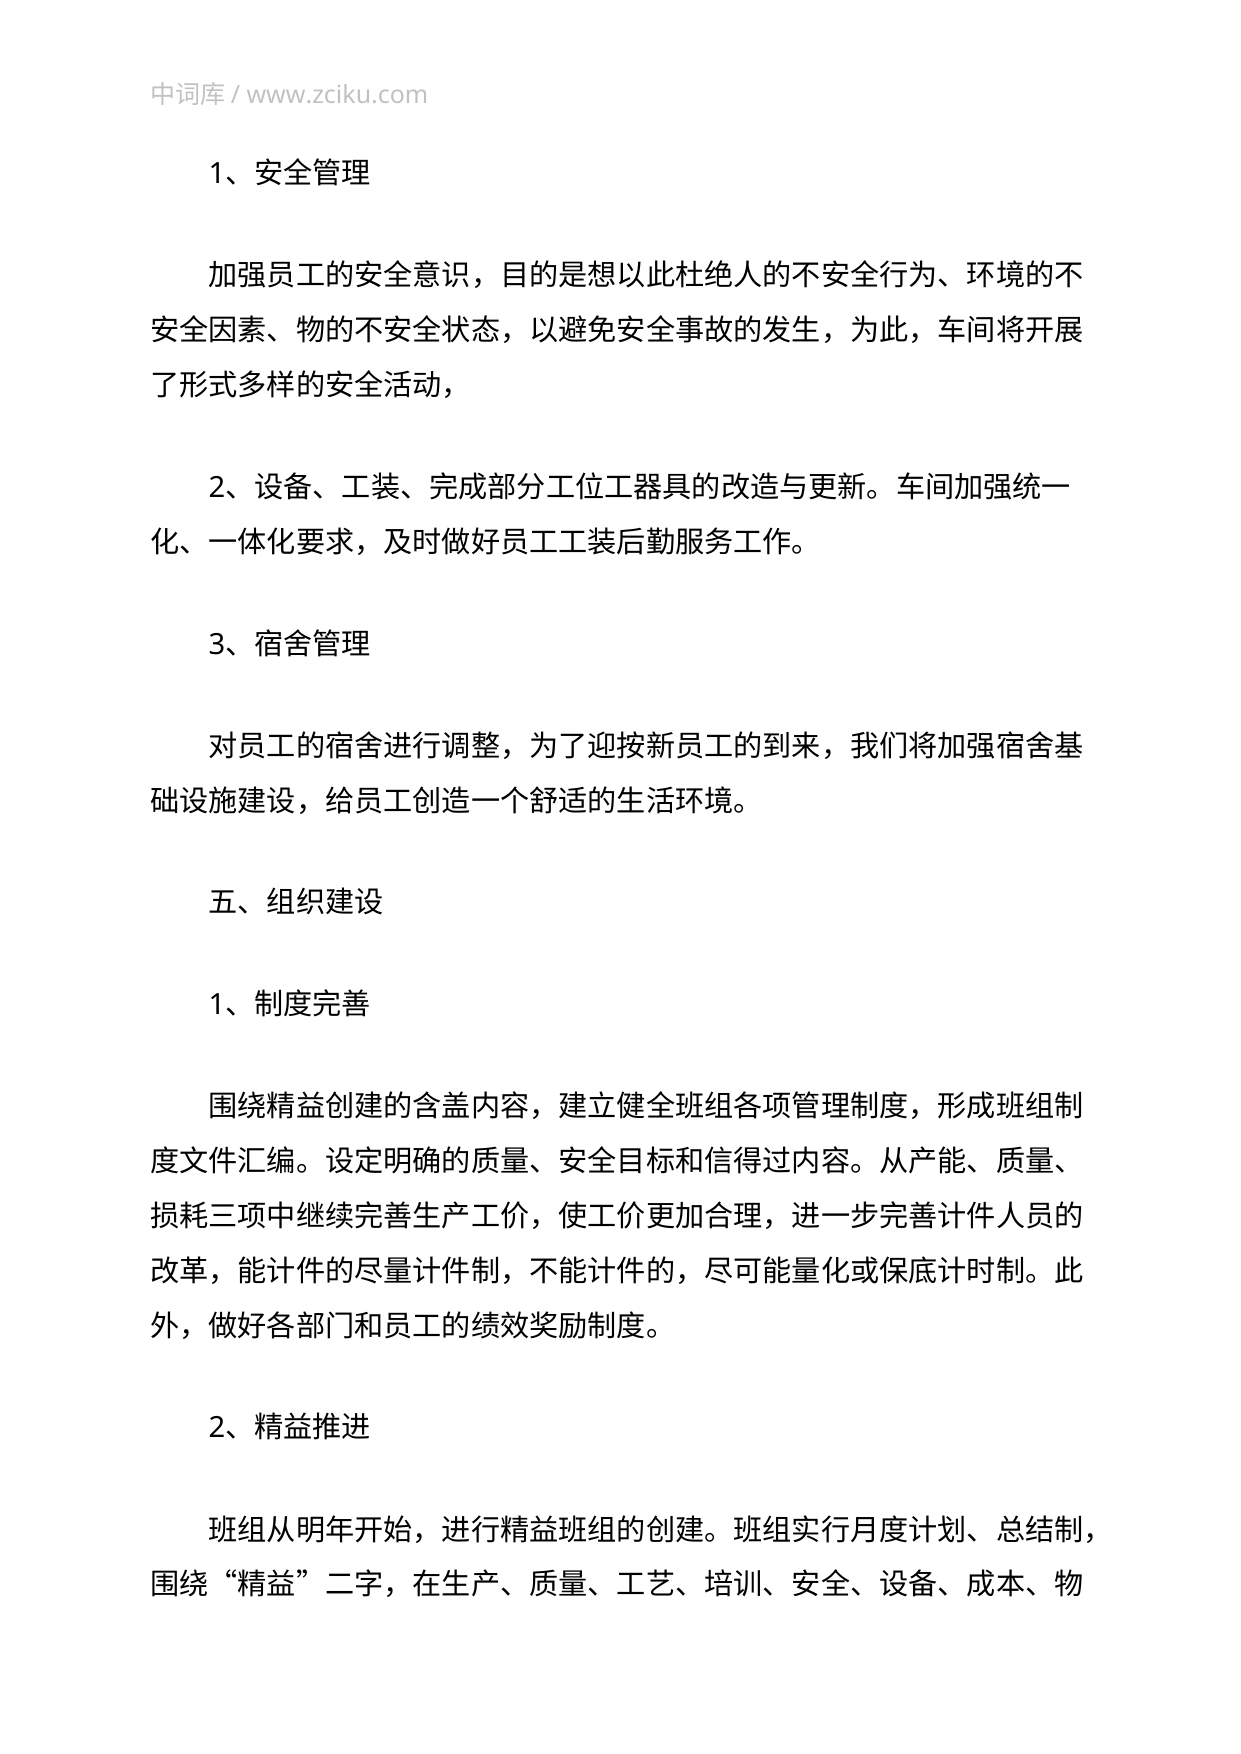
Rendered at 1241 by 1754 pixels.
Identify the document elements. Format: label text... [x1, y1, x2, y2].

text 3、宿舍管理 [150, 620, 1090, 663]
text 2、设备、工装、完成部分工位工器具的改造与更新。车间加强统一化、一体化要求，及时做好员工工装后勤服务工作。 [150, 463, 1090, 561]
text 1、安全管理 [150, 150, 1090, 192]
text 2、精益推进 [150, 1404, 1090, 1446]
text 围绕精益创建的含盖内容，建立健全班组各项管理制度，形成班组制度文件汇编。设定明确的质量、安全目标和信得过内容。从产能、质量、损耗三项中继续完善生产工价，使工价更加合理，进一步完善计件人员的改革，能计件的尽量计件制，不能计件的，尽可能量化或保底计时制。此外，做好各部门和员工的绩效奖励制度。 [150, 1083, 1090, 1344]
text 加强员工的安全意识，目的是想以此杜绝人的不安全行为、环境的不安全因素、物的不安全状态，以避免安全事故的发生，为此，车间将开展了形式多样的安全活动， [150, 252, 1090, 404]
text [150, 1506, 1090, 1603]
text 1、制度完善 [150, 981, 1090, 1023]
text 对员工的宿舍进行调整，为了迎按新员工的到来，我们将加强宿舍基础设施建设，给员工创造一个舒适的生活环境。 [150, 722, 1090, 819]
text 五、组织建设 [150, 879, 1090, 921]
